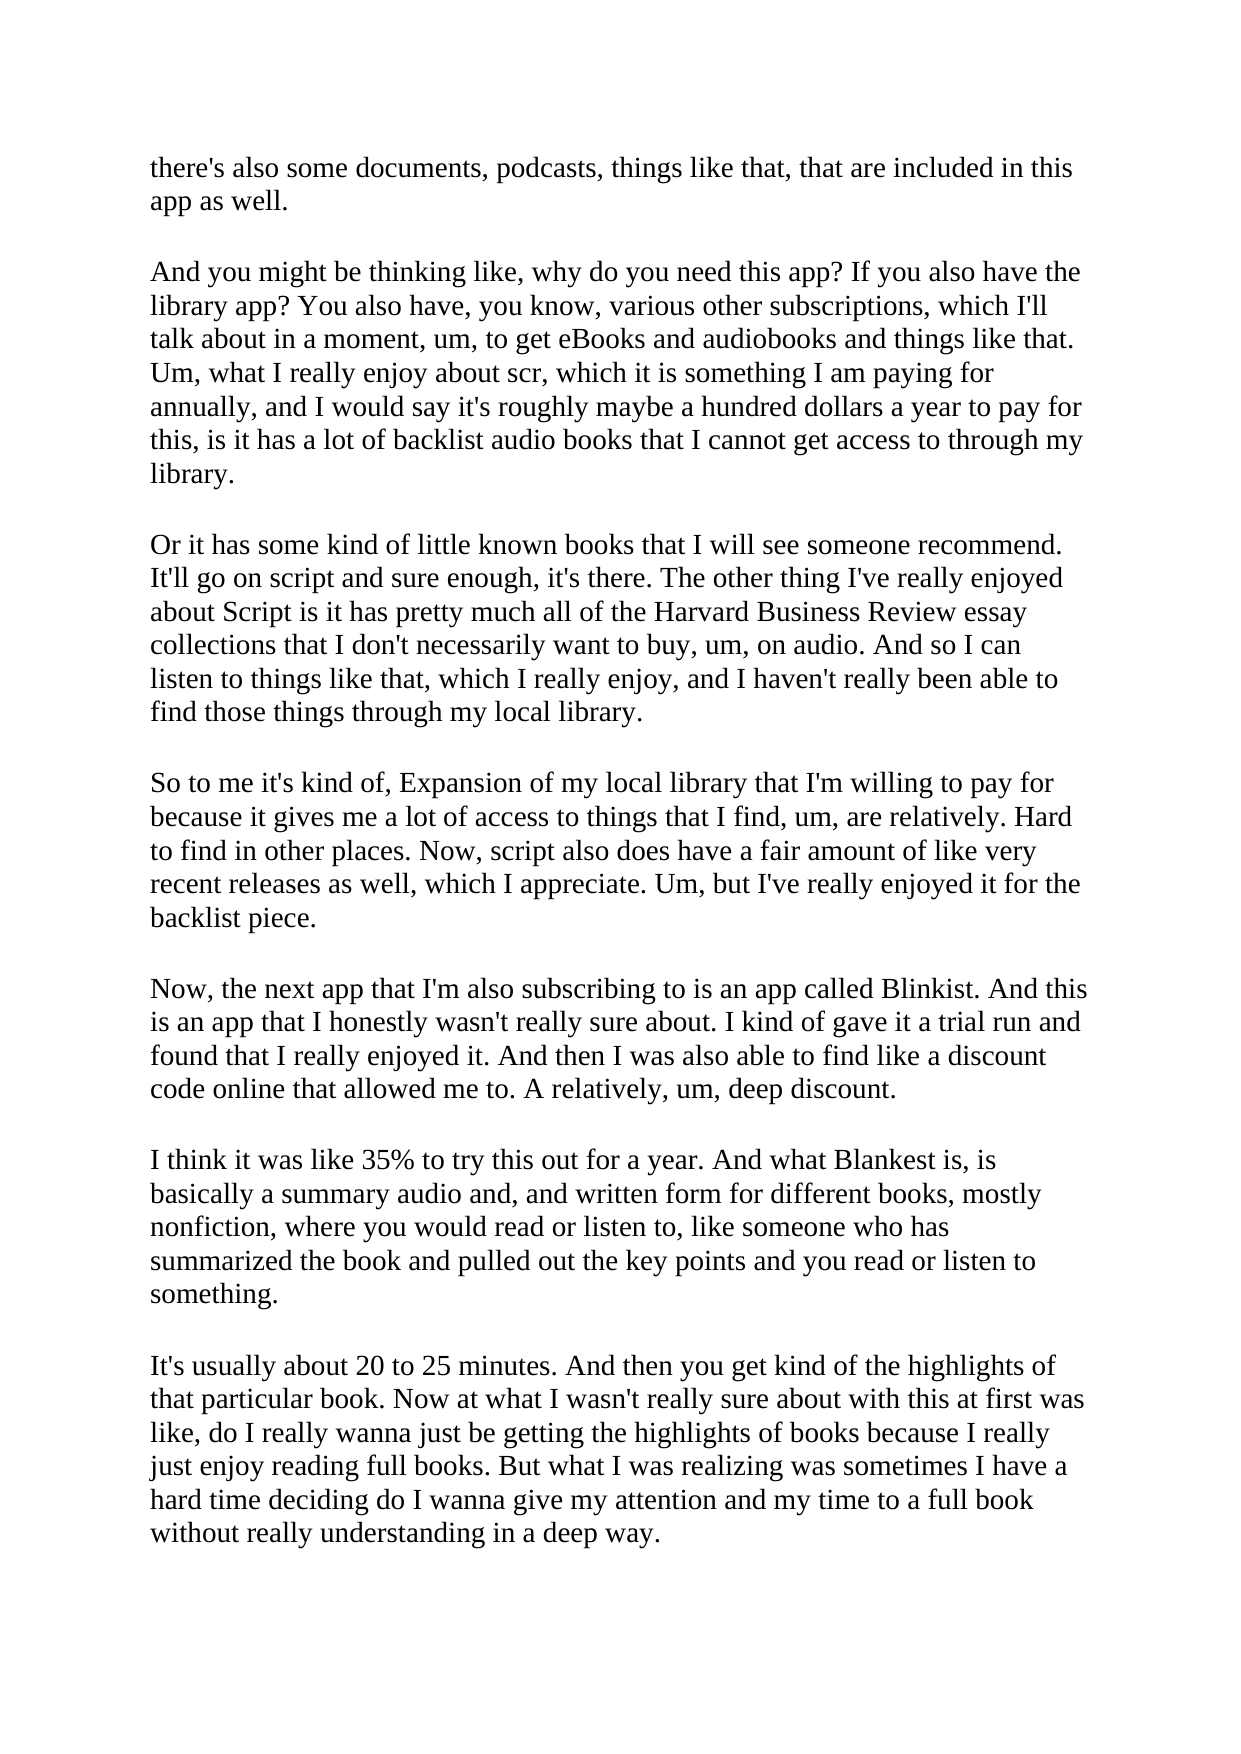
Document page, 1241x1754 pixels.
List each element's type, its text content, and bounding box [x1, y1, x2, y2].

text And you might be thinking like, why do you need this app? If you also have the library app? You also have, you know, various other subscriptions, which I'll talk about in a moment, um, to get eBooks and audiobooks and things like that. Um, what I really enjoy about scr, which it is something I am paying for annually, and I would say it's roughly maybe a hundred dollars a year to pay for this, is it has a lot of backlist audio books that I cannot get access to through my library. [150, 254, 1090, 489]
text It's usually about 20 to 25 minutes. And then you get kind of the highlights of that particular book. Now at what I wasn't really sure about with this at first was like, do I really wanna just be getting the highlights of books because I really just enjoy reading full books. But what I was realizing was sometimes I have a hard time deciding do I wanna give my attention and my time to a full book without really understanding in a deep way. [150, 1348, 1090, 1549]
text Now, the next app that I'm also subscribing to is an app called Blinkist. And this is an app that I honestly wasn't really sure about. I kind of gave it a trial run and found that I really enjoyed it. And then I was also able to find like a discount code online that allowed me to. A relatively, um, deep discount. [150, 971, 1090, 1105]
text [150, 150, 1090, 217]
text So to me it's kind of, Expansion of my local library that I'm willing to pay for because it gives me a lot of access to things that I find, um, are relatively. Hard to find in other places. Now, script also does have a fair amount of like very recent releases as well, which I appreciate. Um, but I've really enjoyed it for the backlist piece. [150, 766, 1090, 933]
text I think it was like 35% to try this out for a year. And what Blankest is, is basically a summary audio and, and written form for different books, mostly nonfiction, where you would read or listen to, like someone who has summarized the book and pulled out the key points and you read or listen to something. [150, 1142, 1090, 1310]
text Or it has some kind of little known books that I will see someone recommend. It'll go on script and sure enough, it's there. The other thing I've really enjoyed about Script is it has pretty much all of the Harvard Business Review essay collections that I don't necessarily want to buy, um, on audio. And so I can listen to things like that, which I really enjoy, and I haven't really been able to find those things through my local library. [150, 527, 1090, 728]
